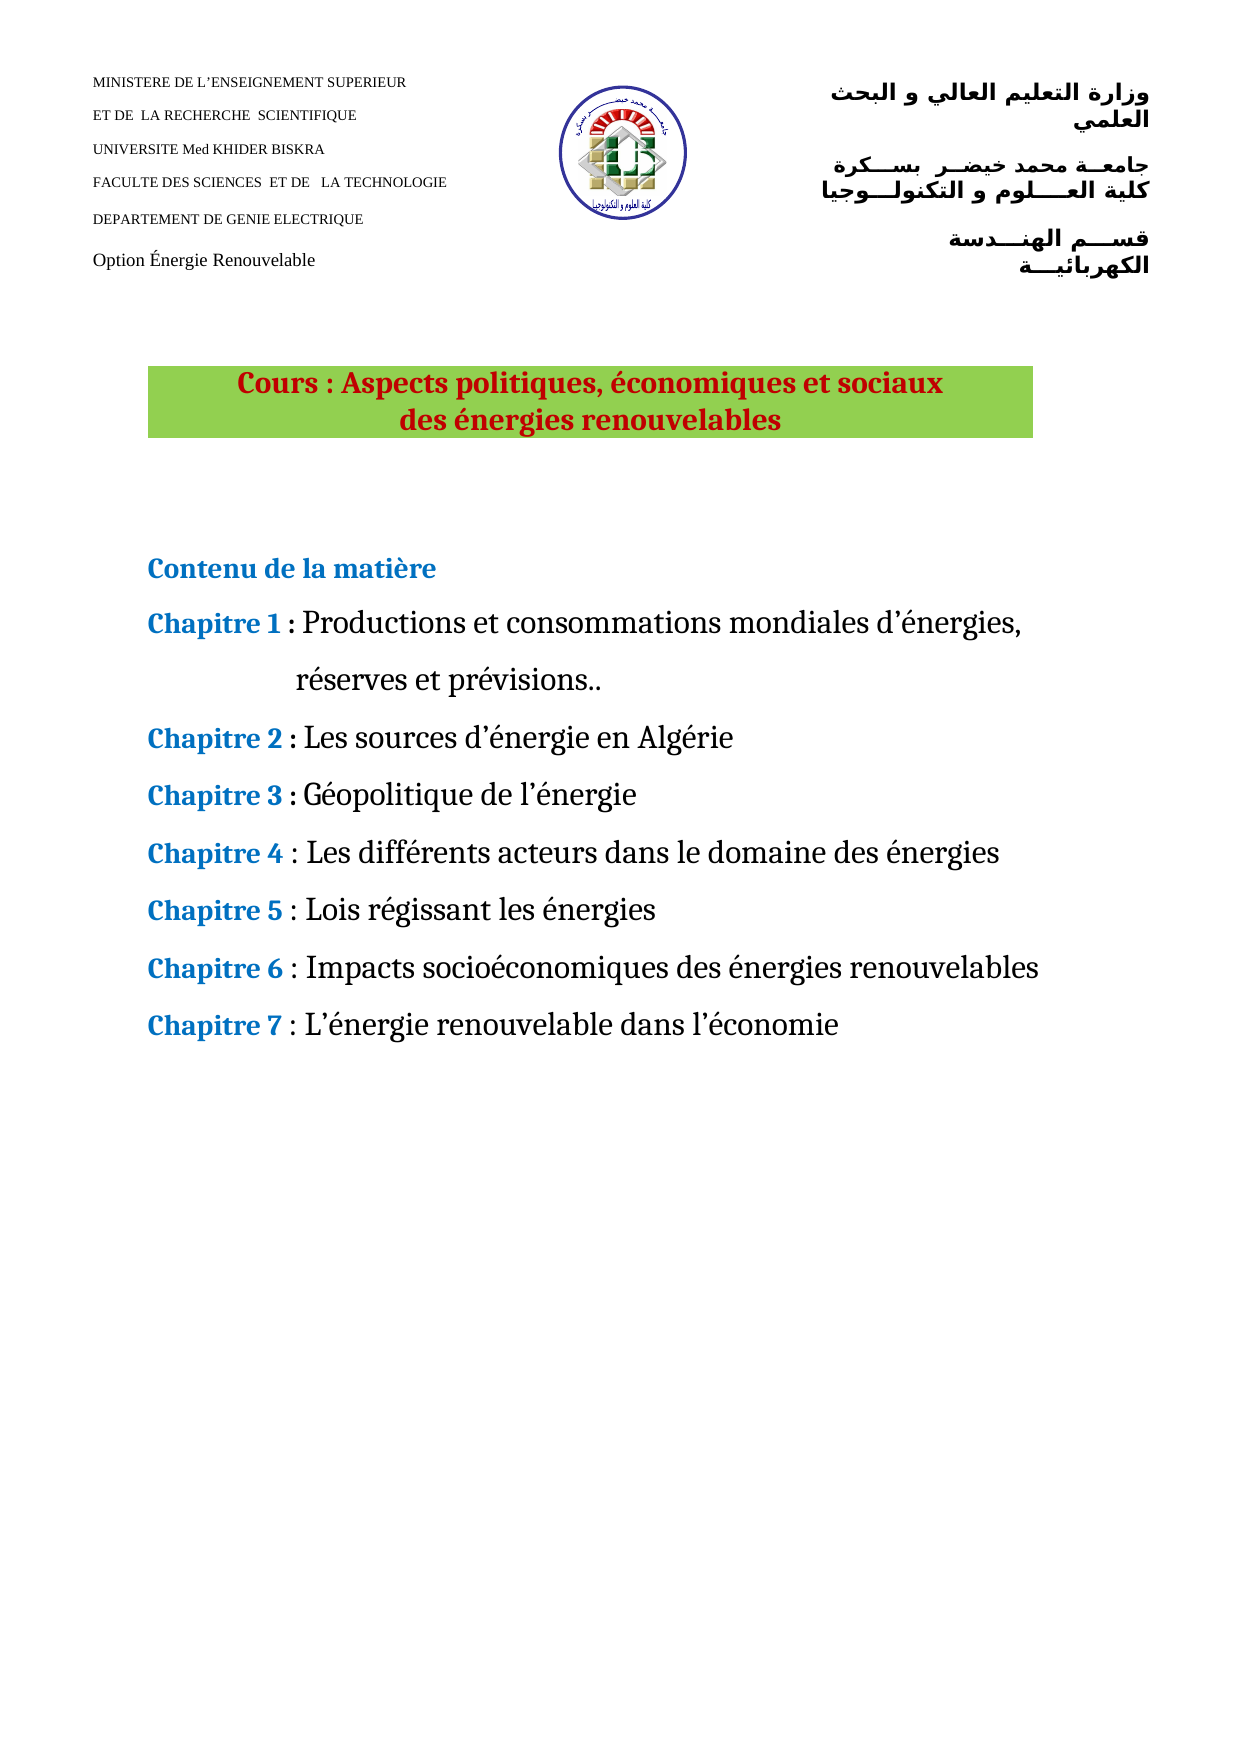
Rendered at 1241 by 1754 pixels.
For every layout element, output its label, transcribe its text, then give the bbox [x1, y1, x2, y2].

text Chapitre 1 : Productions et consommations mondiales d’énergies, réserves et prévisions.. [148, 603, 1093, 699]
text Chapitre 5 : Lois régissant les énergies [148, 891, 1093, 929]
picture [578, 109, 593, 125]
text Chapitre 6 : Impacts socioéconomiques des énergies renouvelables [148, 948, 1093, 986]
text des énergies renouvelables [148, 402, 1033, 438]
text Chapitre 2 : Les sources d’énergie en Algérie [148, 718, 1093, 756]
text Chapitre 7 : L’énergie renouvelable dans l’économie [148, 1006, 1093, 1044]
text Cours : Aspects politiques, économiques et sociaux [148, 366, 1033, 402]
text Chapitre 3 : Géopolitique de l’énergie [148, 776, 1093, 814]
text Chapitre 4 : Les différents acteurs dans le domaine des énergies [148, 833, 1093, 871]
text Contenu de la matière [148, 553, 1093, 586]
picture [578, 109, 667, 196]
picture [652, 109, 667, 129]
